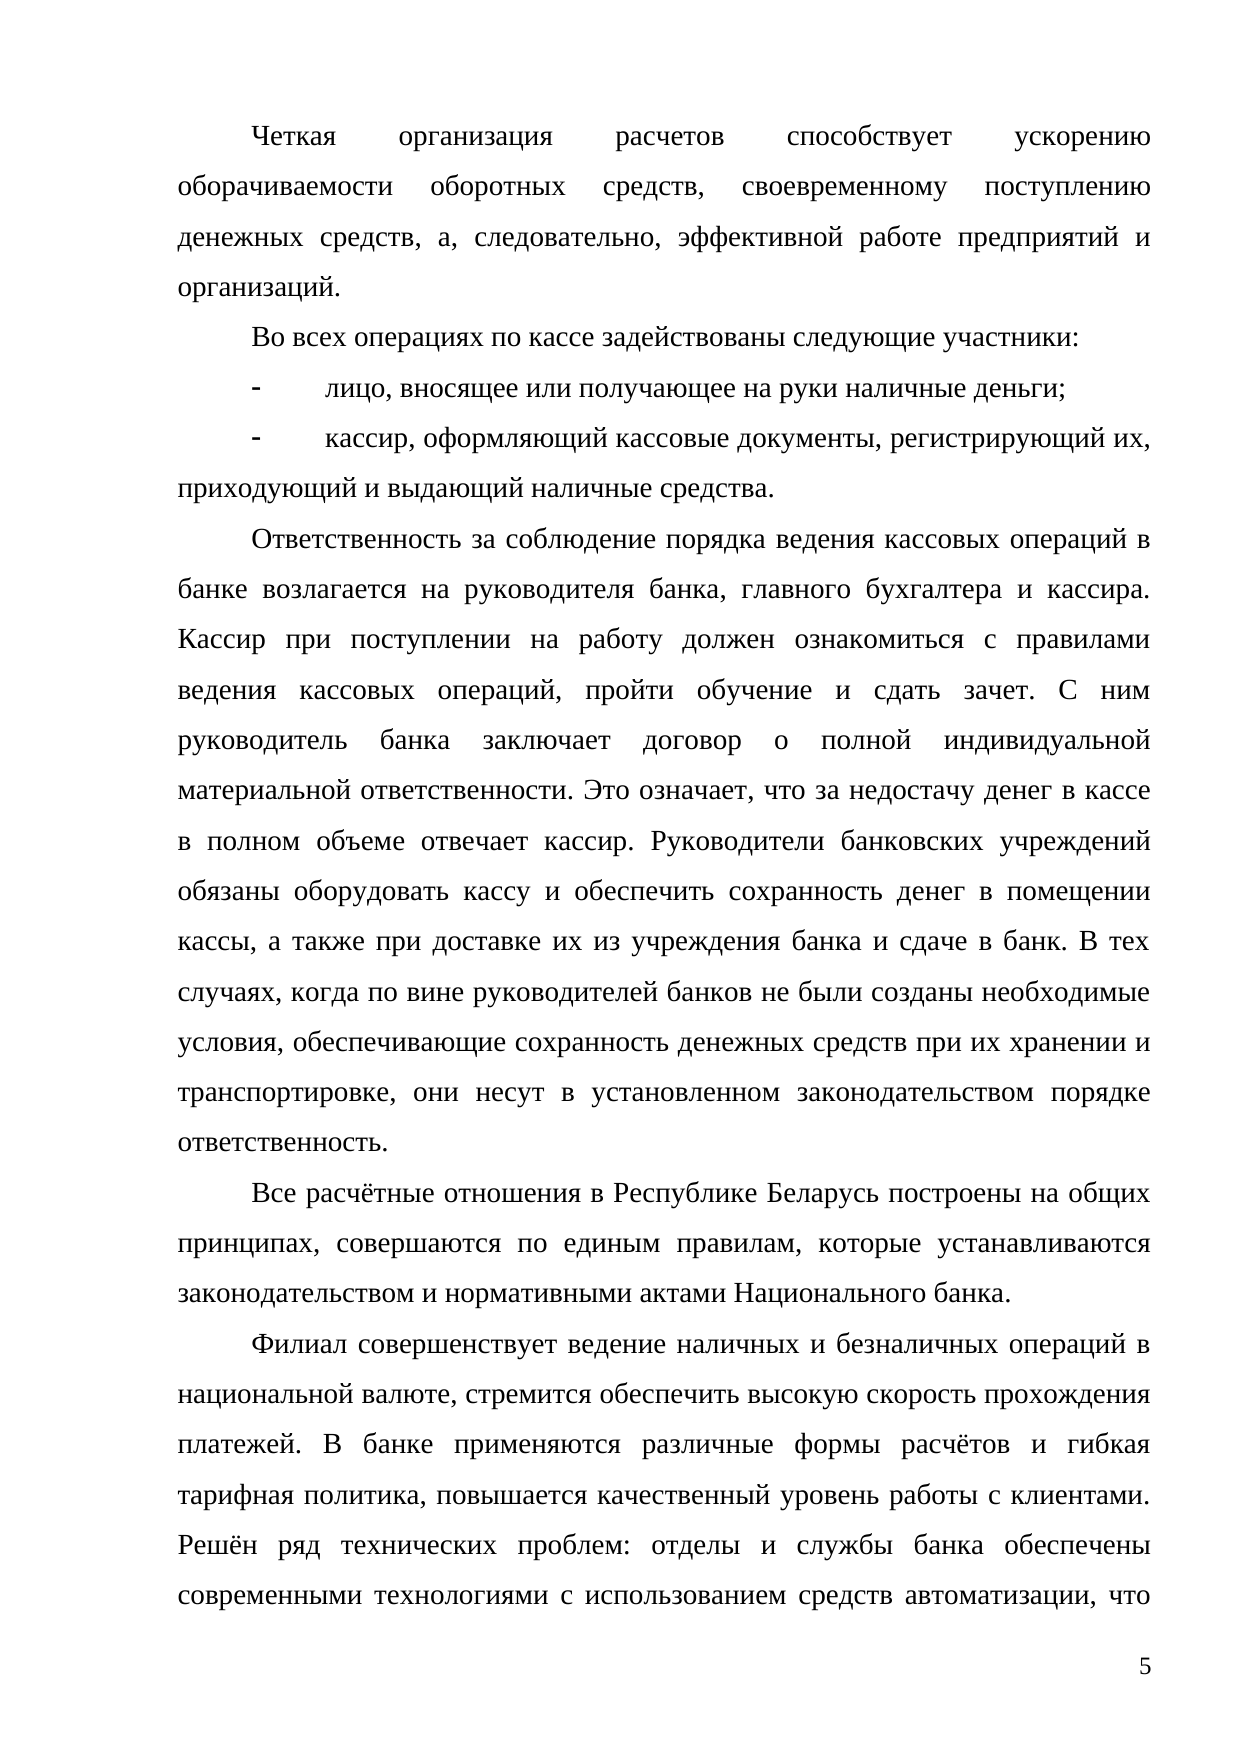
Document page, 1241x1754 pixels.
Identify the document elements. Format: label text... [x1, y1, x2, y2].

text Все расчётные отношения в Республике Беларусь построены на общих принципах, совершаются по единым правилам, которые устанавливаются законодательством и нормативными актами Национального банка. [177, 1175, 1152, 1309]
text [177, 1326, 1152, 1611]
text Ответственность за соблюдение порядка ведения кассовых операций в банке возлагается на руководителя банка, главного бухгалтера и кассира. Кассир при поступлении на работу должен ознакомиться с правилами ведения кассовых операций, пройти обучение и сдать зачет. С ним руководитель банка заключает договор о полной индивидуальной материальной ответственности. Это означает, что за недостачу денег в кассе в полном объеме отвечает кассир. Руководители банковских учреждений обязаны оборудовать кассу и обеспечить сохранность денег в помещении кассы, а также при доставке их из учреждения банка и сдаче в банк. В тех случаях, когда по вине руководителей банков не были созданы необходимые условия, обеспечивающие сохранность денежных средств при их хранении и транспортировке, они несут в установленном законодательством порядке ответственность. [177, 521, 1152, 1158]
text Во всех операциях по кассе задействованы следующие участники: [177, 319, 1152, 353]
text Четкая организация расчетов способствует ускорению оборачиваемости оборотных средств, своевременному поступлению денежных средств, а, следовательно, эффективной работе предприятий и организаций. [177, 118, 1152, 303]
list лицо, вносящее или получающее на руки наличные деньги; [177, 370, 1152, 403]
list кассир, оформляющий кассовые документы, регистрирующий их, приходующий и выдающий наличные средства. [177, 420, 1152, 504]
